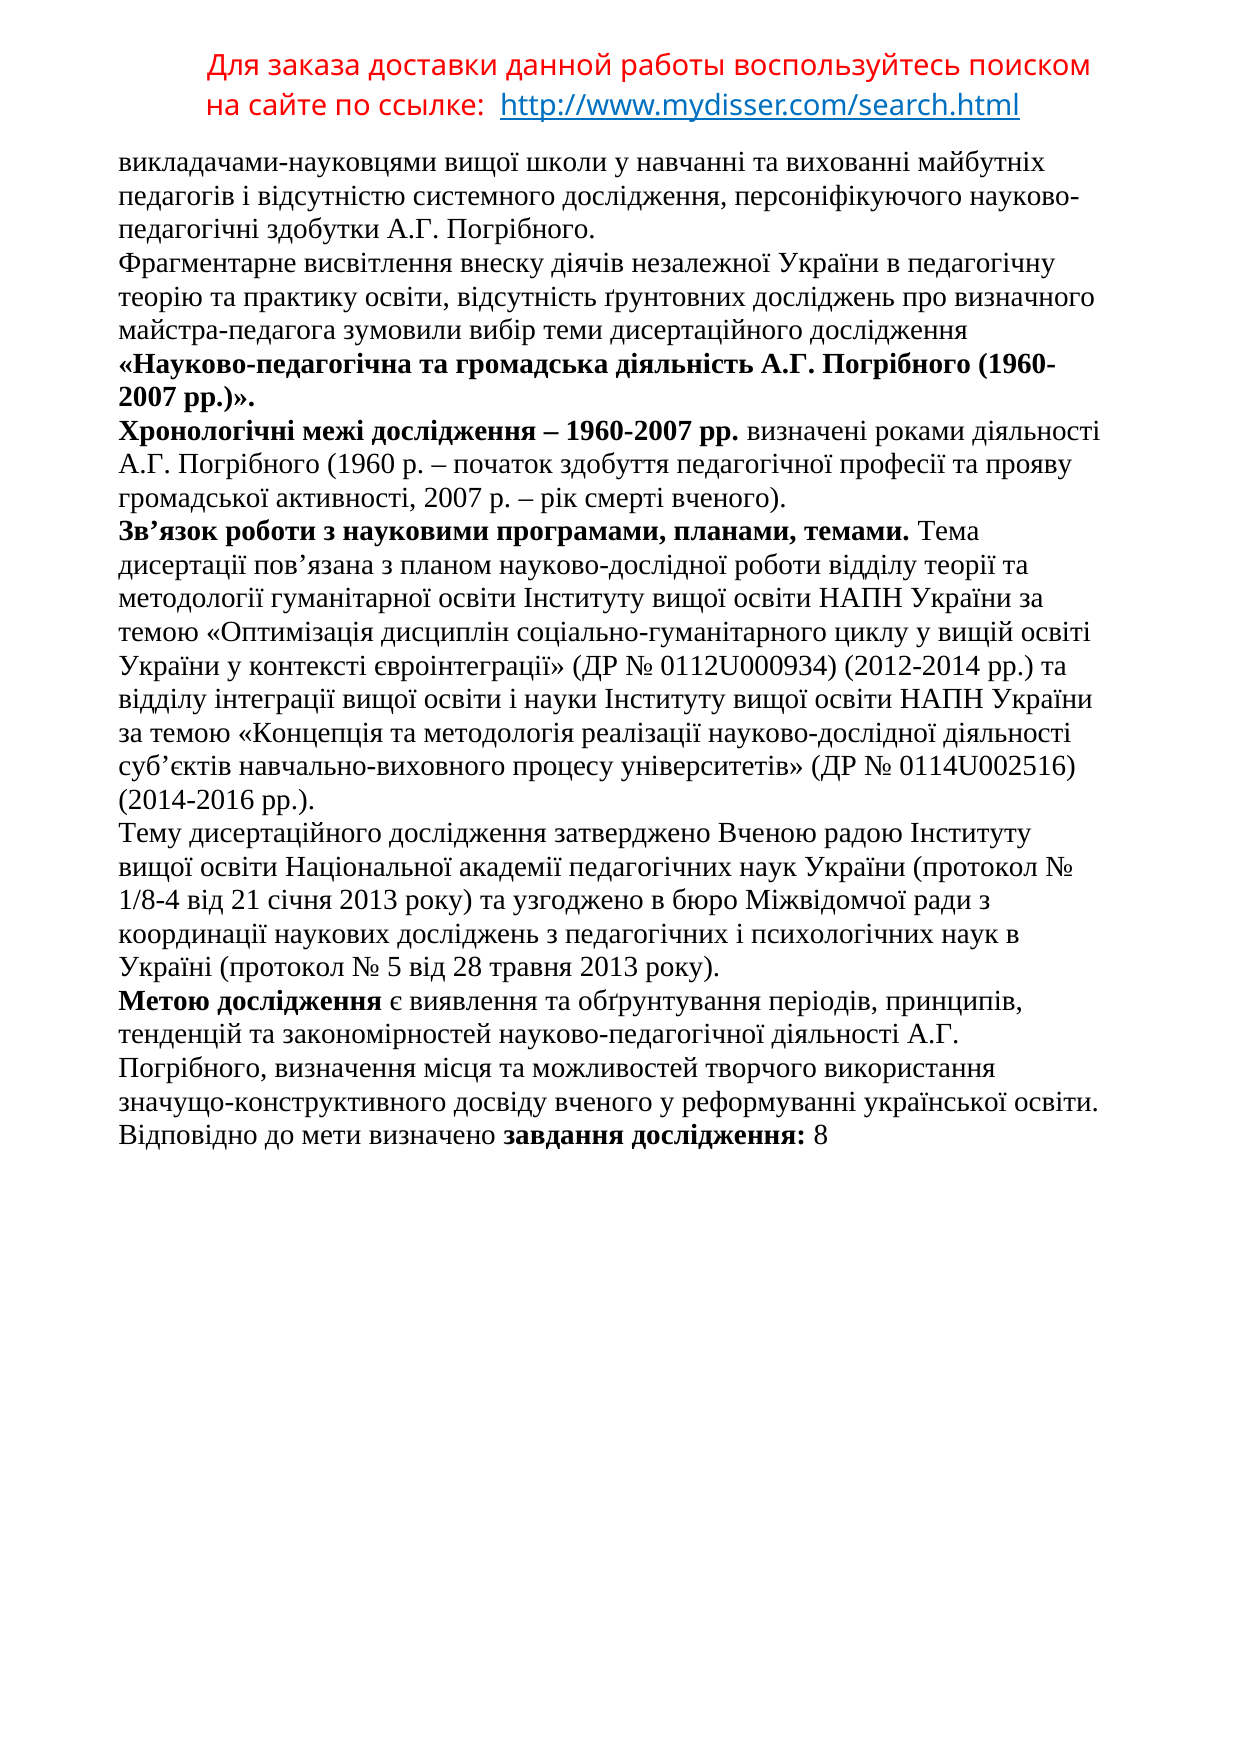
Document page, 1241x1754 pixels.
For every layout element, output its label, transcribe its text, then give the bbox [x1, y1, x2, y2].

text Хронологічні межі дослідження – 1960-2007 рр. визначені роками діяльності А.Г. Погрібного (1960 р. – початок здобуття педагогічної професії та прояву громадської активності, 2007 р. – рік смерті вченого). [118, 413, 1107, 513]
text викладачами-науковцями вищої школи у навчанні та вихованні майбутніх педагогів і відсутністю системного дослідження, персоніфікуючого науково-педагогічні здобутки А.Г. Погрібного. [118, 144, 1107, 245]
text Зв’язок роботи з науковими програмами, планами, темами. Тема дисертації пов’язана з планом науково-дослідної роботи відділу теорії та методології гуманітарної освіти Інституту вищої освіти НАПН України за темою «Оптимізація дисциплін соціально-гуманітарного циклу у вищій освіті України у контексті євроінтеграції» (ДР № 0112U000934) (2012-2014 рр.) та відділу інтеграції вищої освіти і науки Інституту вищої освіти НАПН України за темою «Концепція та методологія реалізації науково-дослідної діяльності суб’єктів навчально-виховного процесу університетів» (ДР № 0114U002516) (2014-2016 рр.). [118, 513, 1107, 815]
text Метою дослідження є виявлення та обґрунтування періодів, принципів, тенденцій та закономірностей науково-педагогічної діяльності А.Г. Погрібного, визначення місця та можливостей творчого використання значущо-конструктивного досвіду вченого у реформуванні української освіти. [118, 983, 1107, 1117]
text Тему дисертаційного дослідження затверджено Вченою радою Інституту вищої освіти Національної академії педагогічних наук України (протокол № 1/8-4 від 21 січня 2013 року) та узгоджено в бюро Міжвідомчої ради з координації наукових досліджень з педагогічних і психологічних наук в Україні (протокол № 5 від 28 травня 2013 року). [118, 815, 1107, 983]
text Фрагментарне висвітлення внеску діячів незалежної України в педагогічну теорію та практику освіти, відсутність ґрунтовних досліджень про визначного майстра-педагога зумовили вибір теми дисертаційного дослідження «Науково-педагогічна та громадська діяльність А.Г. Погрібного (1960-2007 рр.)». [118, 245, 1107, 413]
text Відповідно до мети визначено завдання дослідження: 8 [118, 1117, 1107, 1151]
